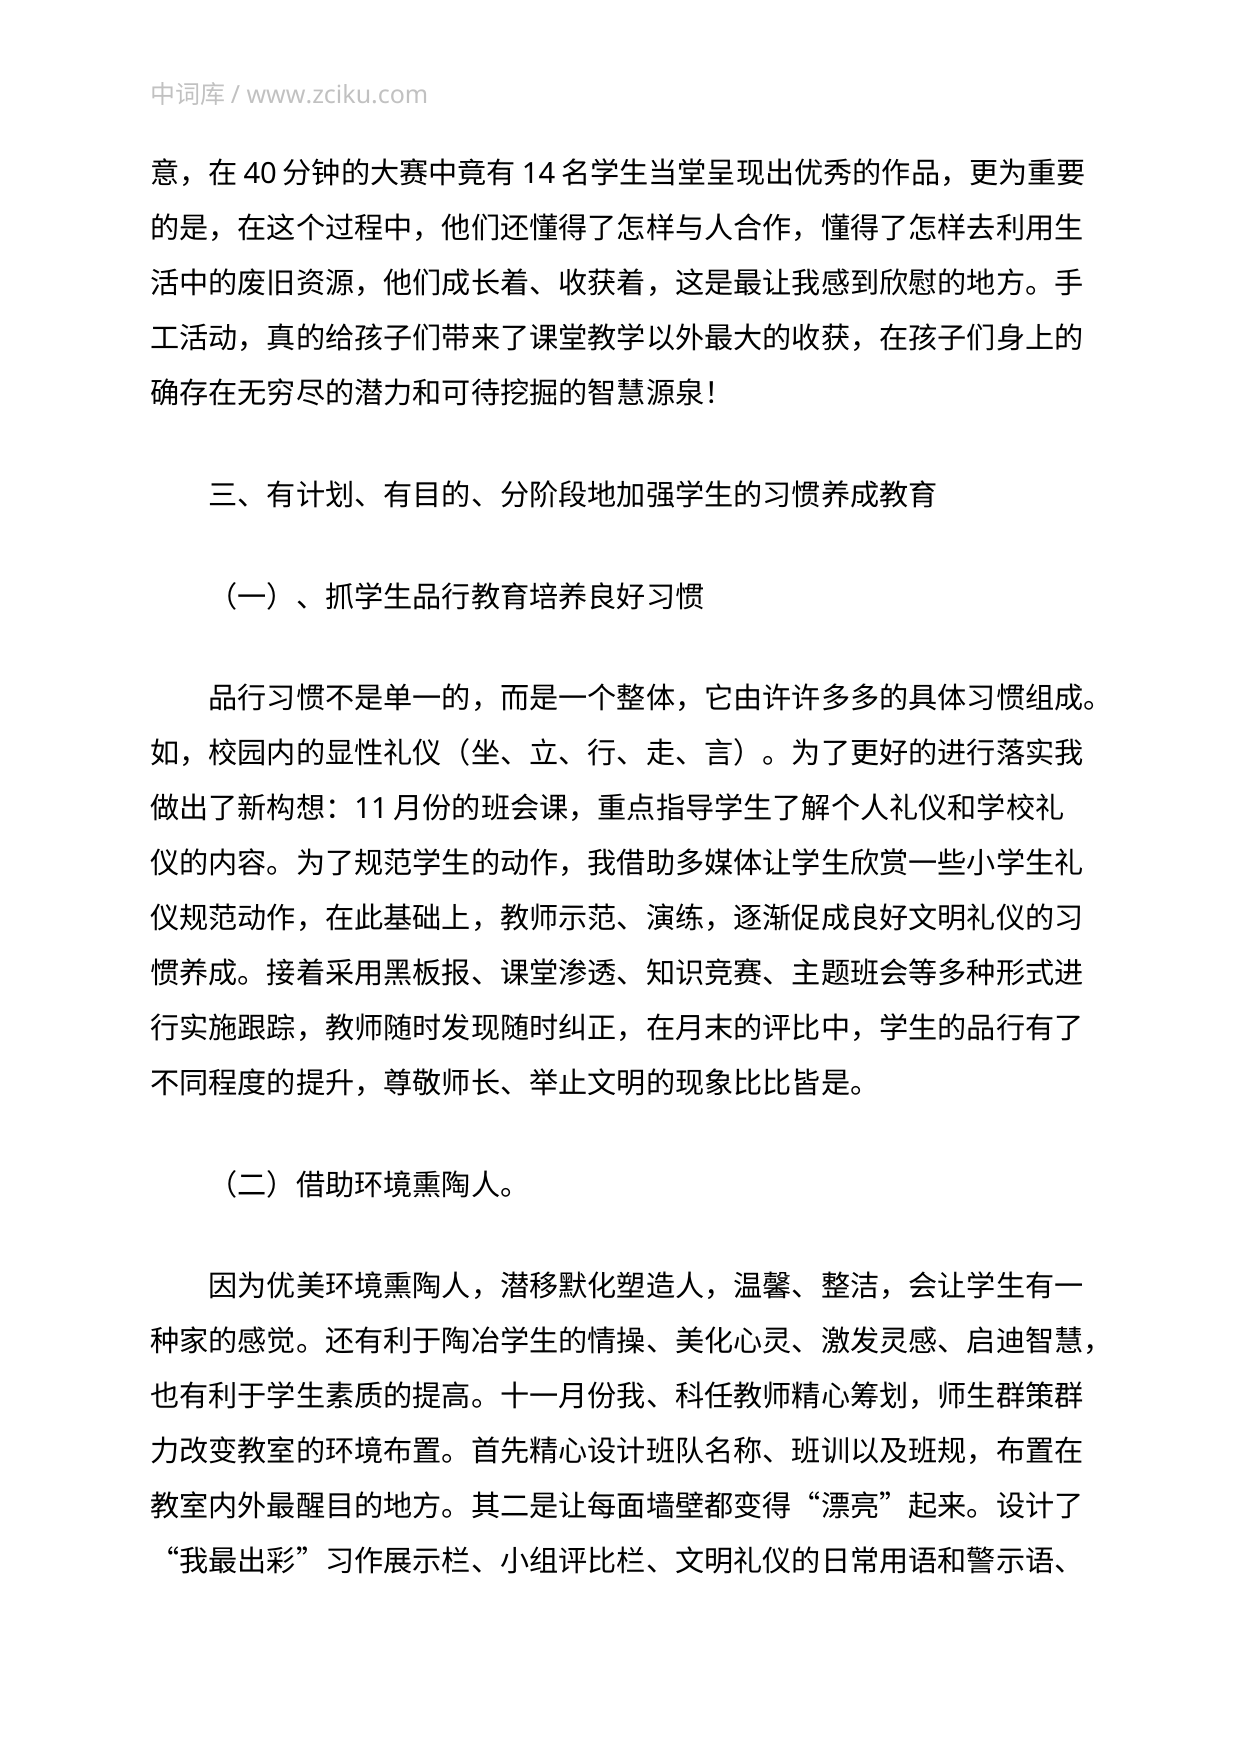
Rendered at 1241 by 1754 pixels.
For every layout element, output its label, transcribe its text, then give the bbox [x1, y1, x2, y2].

text 品行习惯不是单一的，而是一个整体，它由许许多多的具体习惯组成。如，校园内的显性礼仪（坐、立、行、走、言）。为了更好的进行落实我做出了新构想：11月份的班会课，重点指导学生了解个人礼仪和学校礼仪的内容。为了规范学生的动作，我借助多媒体让学生欣赏一些小学生礼仪规范动作，在此基础上，教师示范、演练，逐渐促成良好文明礼仪的习惯养成。接着采用黑板报、课堂渗透、知识竞赛、主题班会等多种形式进行实施跟踪，教师随时发现随时纠正，在月末的评比中，学生的品行有了不同程度的提升，尊敬师长、举止文明的现象比比皆是。 [150, 675, 1090, 1102]
text （二）借助环境熏陶人。 [150, 1161, 1090, 1203]
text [150, 1263, 1090, 1580]
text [150, 150, 1090, 412]
text （一）、抓学生品行教育培养良好习惯 [150, 573, 1090, 616]
text 三、有计划、有目的、分阶段地加强学生的习惯养成教育 [150, 471, 1090, 514]
